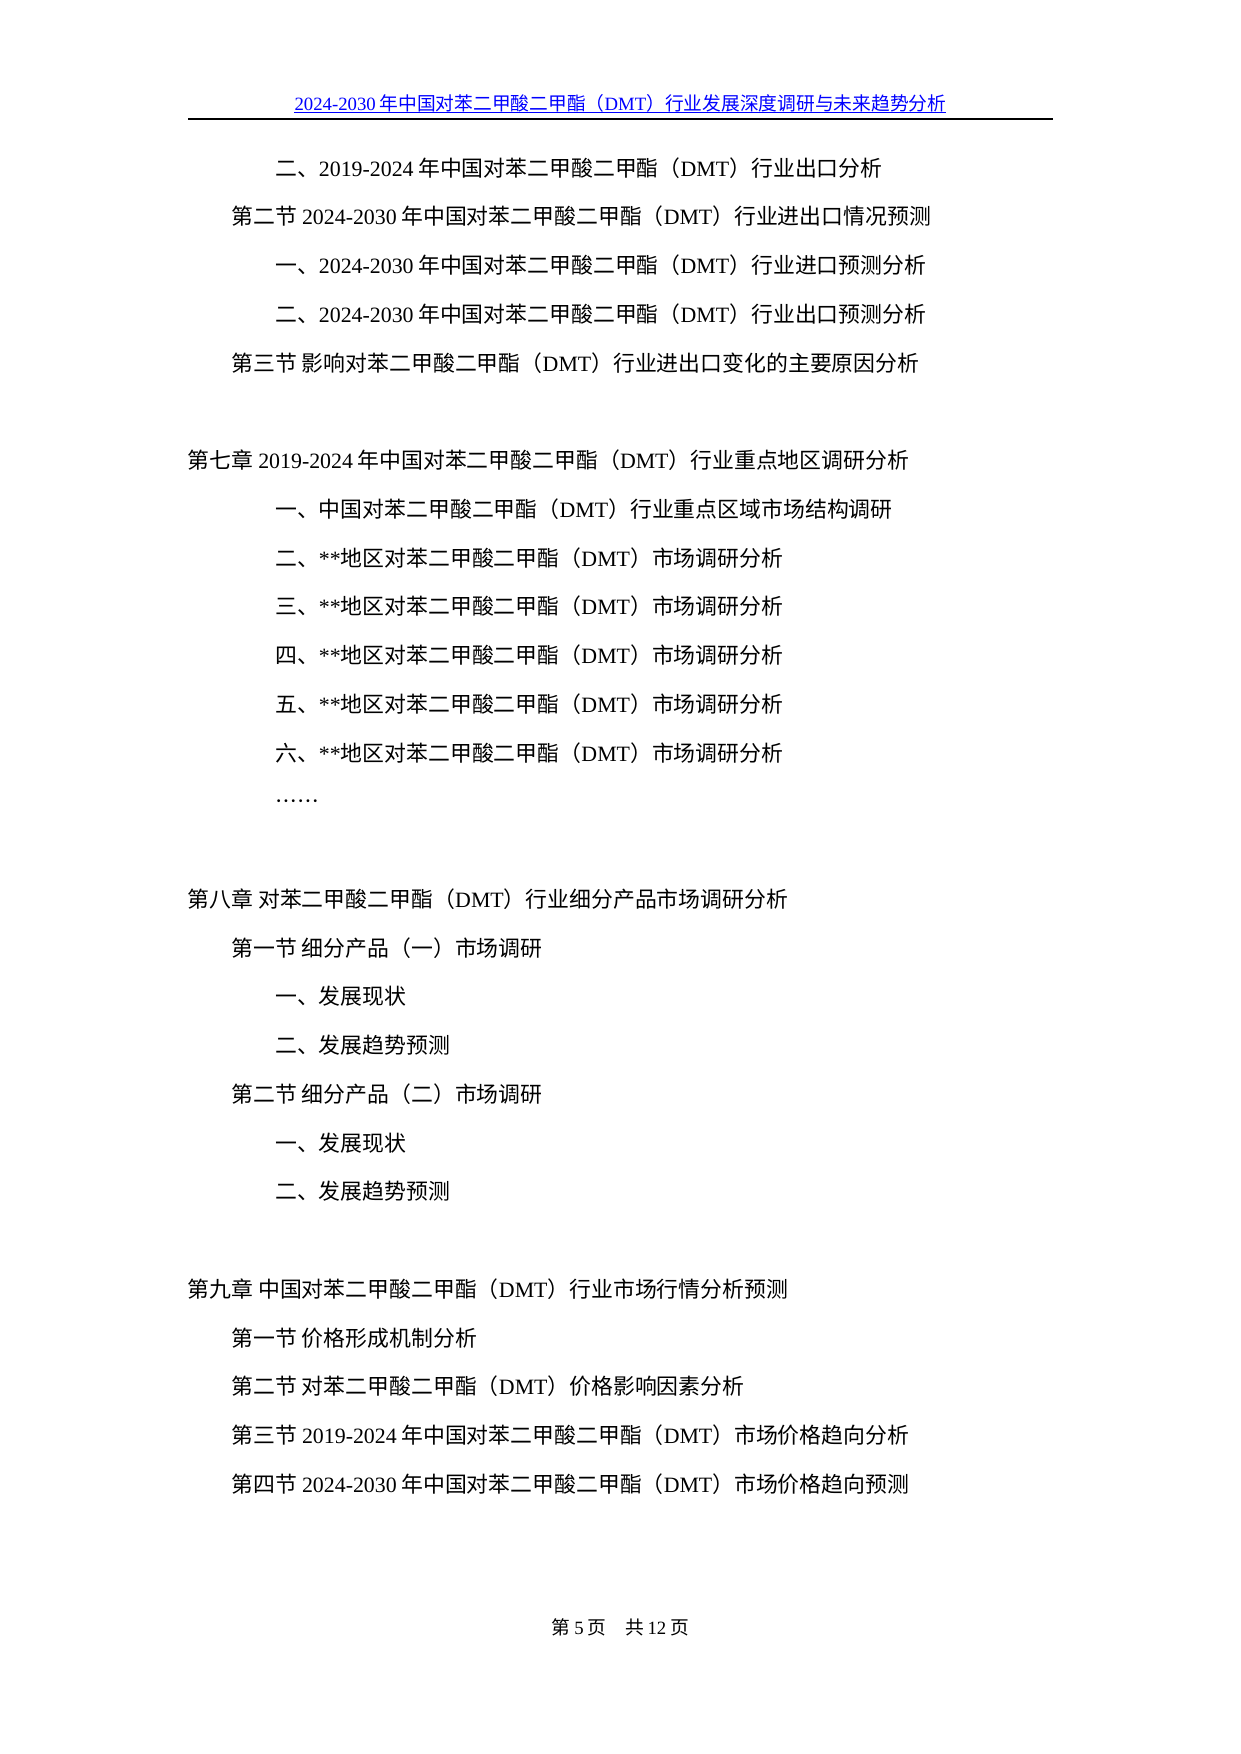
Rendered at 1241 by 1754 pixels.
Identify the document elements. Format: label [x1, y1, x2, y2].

text [187, 150, 1053, 1499]
